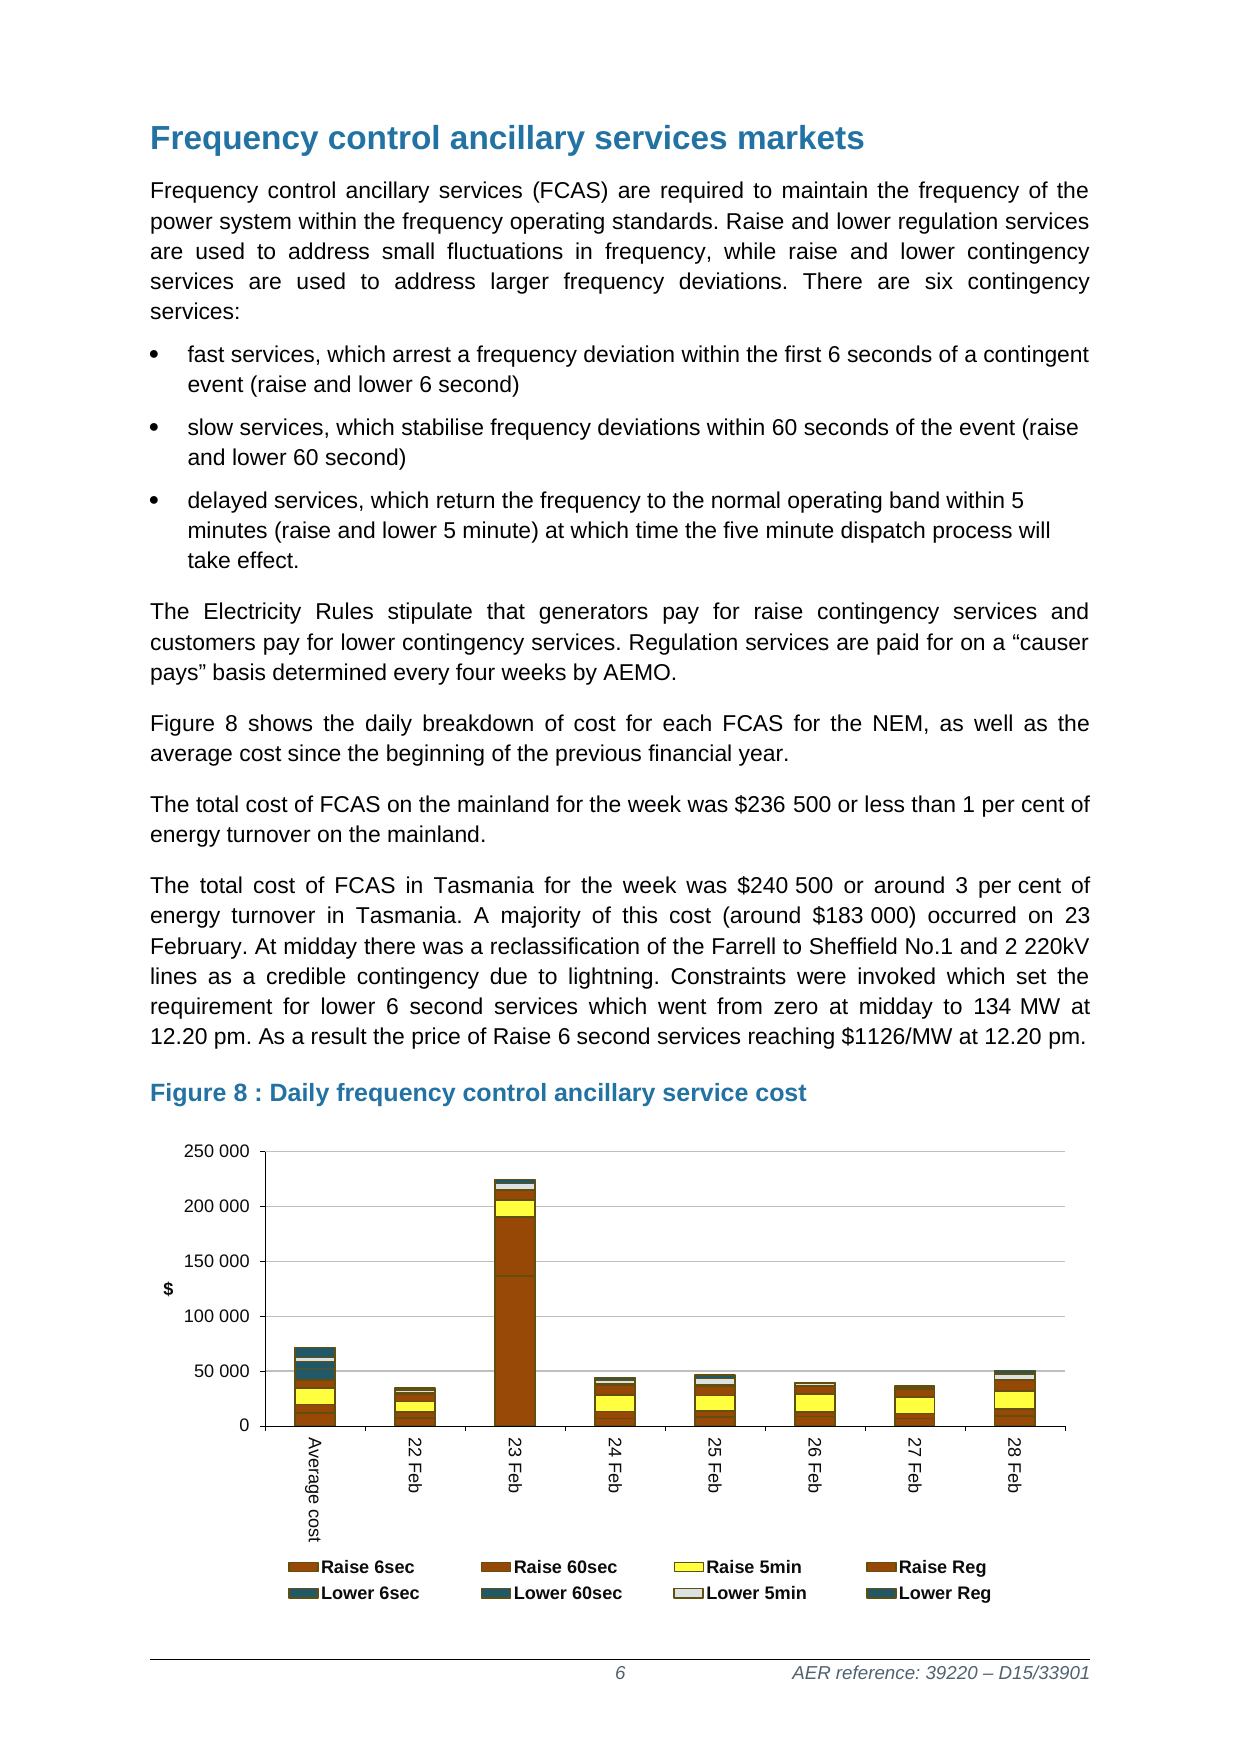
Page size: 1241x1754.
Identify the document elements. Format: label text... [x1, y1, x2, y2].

text The Electricity Rules stipulate that generators pay for raise contingency services and customers pay for lower contingency services. Regulation services are paid for on a “causer pays” basis determined every four weeks by AEMO. [150, 598, 1090, 685]
text The total cost of FCAS in Tasmania for the week was $240 500 or around 3 per cent of energy turnover in Tasmania. A majority of this cost (around $183 000) occurred on 23 February. At midday there was a reclassification of the Farrell to Sheffield No.1 and 2 220kV lines as a credible contingency due to lightning. Constraints were invoked which set the requirement for lower 6 second services which went from zero at midday to 134 MW at 12.20 pm. As a result the price of Raise 6 second services reaching $1126/MW at 12.20 pm. [150, 872, 1090, 1049]
text fast services, which arrest a frequency deviation within the first 6 seconds of a contingent event (raise and lower 6 second) [150, 341, 1090, 397]
text Figure 8 : Daily frequency control ancillary service cost [150, 1078, 1090, 1107]
text Frequency control ancillary services (FCAS) are required to maintain the frequency of the power system within the frequency operating standards. Raise and lower regulation services are used to address small fluctuations in frequency, while raise and lower contingency services are used to address larger frequency deviations. There are six contingency services: [150, 177, 1090, 324]
text slow services, which stabilise frequency deviations within 60 seconds of the event (raise and lower 60 second) [150, 414, 1090, 470]
subtitle Frequency control ancillary services markets [150, 118, 1090, 157]
text delayed services, which return the frequency to the normal operating band within 5 minutes (raise and lower 5 minute) at which time the five minute dispatch process will take effect. [150, 487, 1090, 573]
text Figure 8 shows the daily breakdown of cost for each FCAS for the NEM, as well as the average cost since the beginning of the previous financial year. [150, 710, 1090, 766]
text The total cost of FCAS on the mainland for the week was $236 500 or less than 1 per cent of energy turnover on the mainland. [150, 791, 1090, 847]
